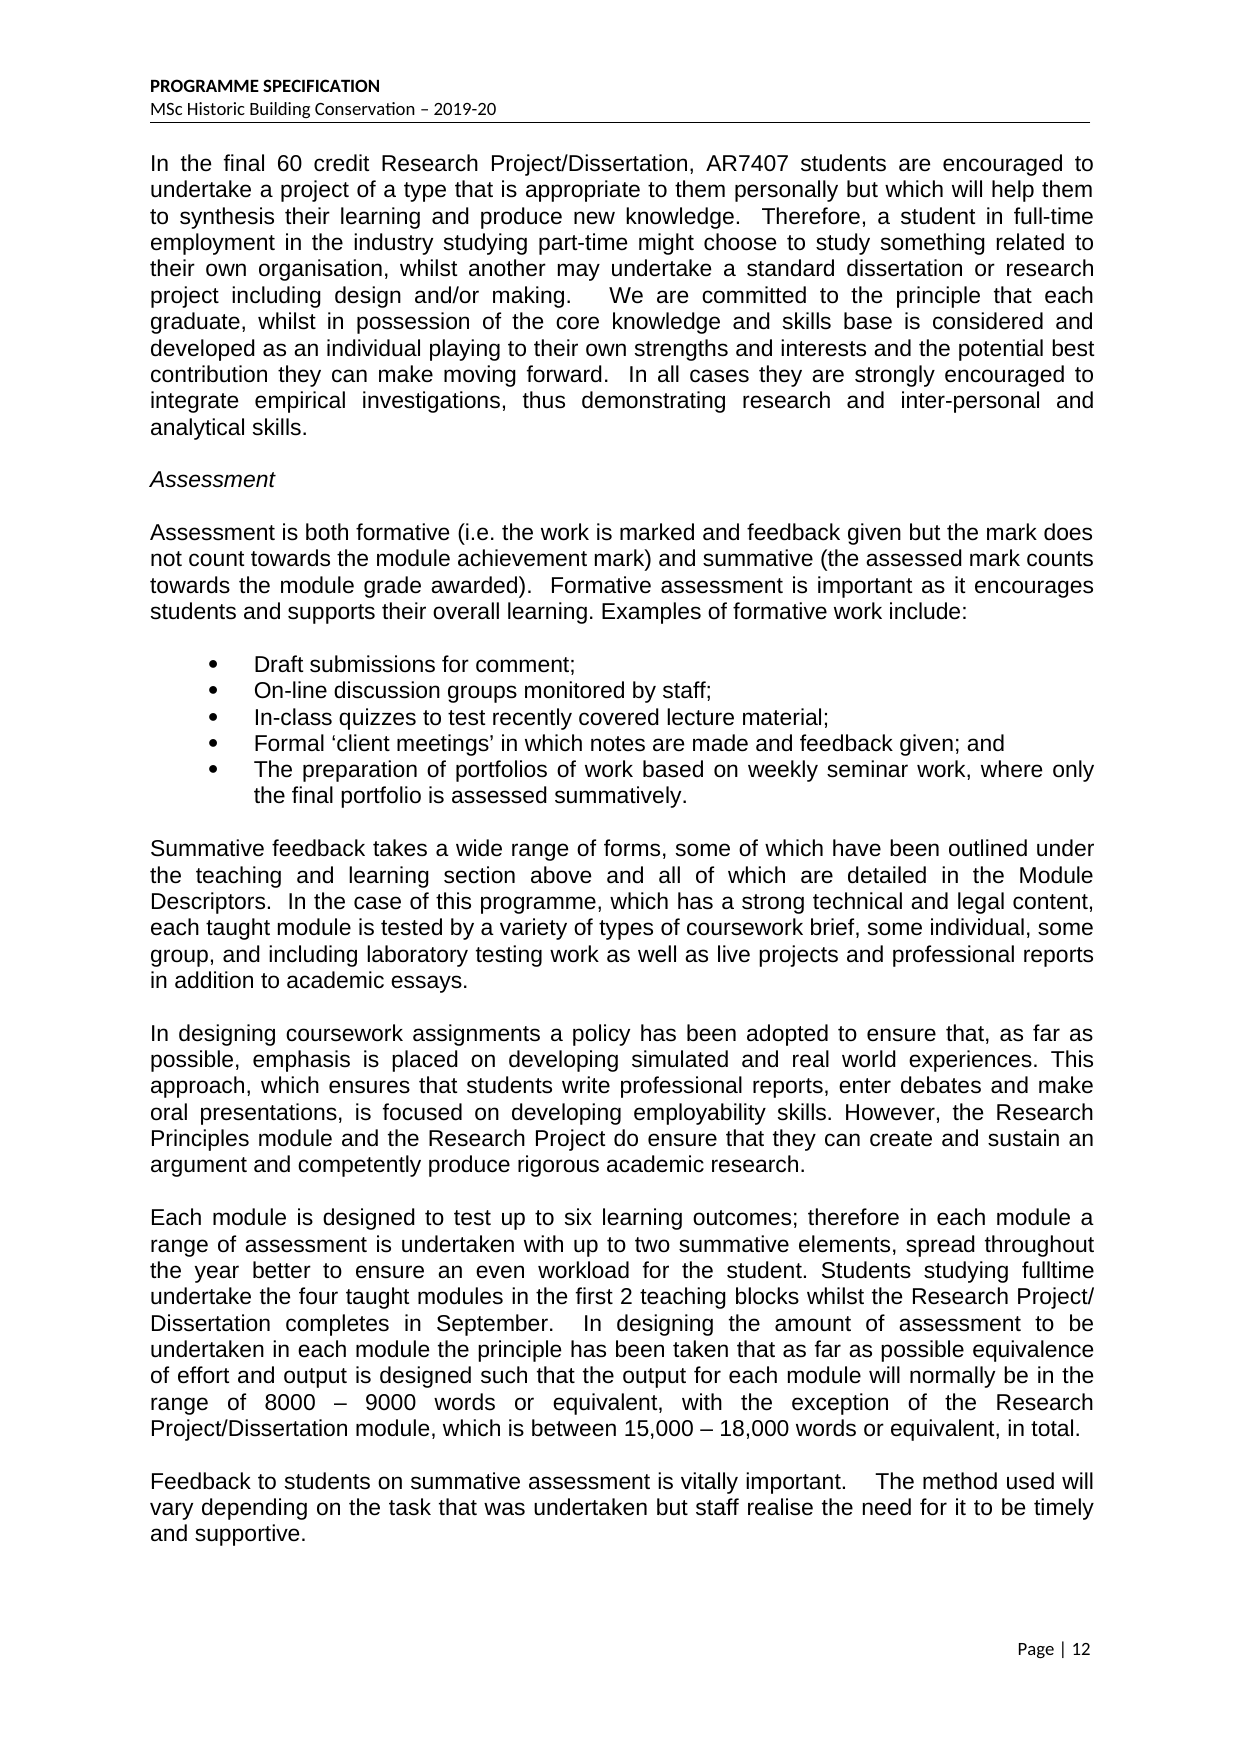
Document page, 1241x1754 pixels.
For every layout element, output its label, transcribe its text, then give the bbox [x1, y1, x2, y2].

list Draft submissions for comment; [209, 651, 1095, 677]
text Each module is designed to test up to six learning outcomes; therefore in each module a range of assessment is undertaken with up to two summative elements, spread throughout the year better to ensure an even workload for the student. Students studying fulltime undertake the four taught modules in the first 2 teaching blocks whilst the Research Project/ Dissertation completes in September. In designing the amount of assessment to be undertaken in each module the principle has been taken that as far as possible equivalence of effort and output is designed such that the output for each module will normally be in the range of 8000 – 9000 words or equivalent, with the exception of the Research Project/Dissertation module, which is between 15,000 – 18,000 words or equivalent, in total. [150, 1204, 1095, 1441]
text In designing coursework assignments a policy has been adopted to ensure that, as far as possible, emphasis is placed on developing simulated and real world experiences. This approach, which ensures that students write professional reports, enter debates and make oral presentations, is focused on developing employability skills. However, the Research Principles module and the Research Project do ensure that they can create and sustain an argument and competently produce rigorous academic research. [150, 1020, 1095, 1178]
text Assessment is both formative (i.e. the work is marked and feedback given but the mark does not count towards the module achievement mark) and summative (the assessed mark counts towards the module grade awarded). Formative assessment is important as it encourages students and supports their overall learning. Examples of formative work include: [150, 519, 1095, 624]
text Feedback to students on summative assessment is vitally important. The method used will vary depending on the task that was undertaken but staff realise the need for it to be timely and supportive. [150, 1468, 1095, 1547]
list The preparation of portfolios of work based on weekly seminar work, where only the final portfolio is assessed summatively. [209, 756, 1095, 809]
list Formal ‘client meetings’ in which notes are made and feedback given; and [209, 730, 1095, 756]
list On-line discussion groups monitored by staff; [209, 677, 1095, 703]
text Assessment [150, 466, 1095, 493]
text In the final 60 credit Research Project/Dissertation, AR7407 students are encouraged to undertake a project of a type that is appropriate to them personally but which will help them to synthesis their learning and produce new knowledge. Therefore, a student in full-time employment in the industry studying part-time might choose to study something related to their own organisation, whilst another may undertake a standard dissertation or research project including design and/or making. We are committed to the principle that each graduate, whilst in possession of the core knowledge and skills base is considered and developed as an individual playing to their own strengths and interests and the potential best contribution they can make moving forward. In all cases they are strongly encouraged to integrate empirical investigations, thus demonstrating research and inter-personal and analytical skills. [150, 150, 1095, 440]
text Summative feedback takes a wide range of forms, some of which have been outlined under the teaching and learning section above and all of which are detailed in the Module Descriptors. In the case of this programme, which has a strong technical and legal content, each taught module is tested by a variety of types of coursework brief, some individual, some group, and including laboratory testing work as well as live projects and professional reports in addition to academic essays. [150, 835, 1095, 993]
list In-class quizzes to test recently covered lecture material; [209, 703, 1095, 730]
